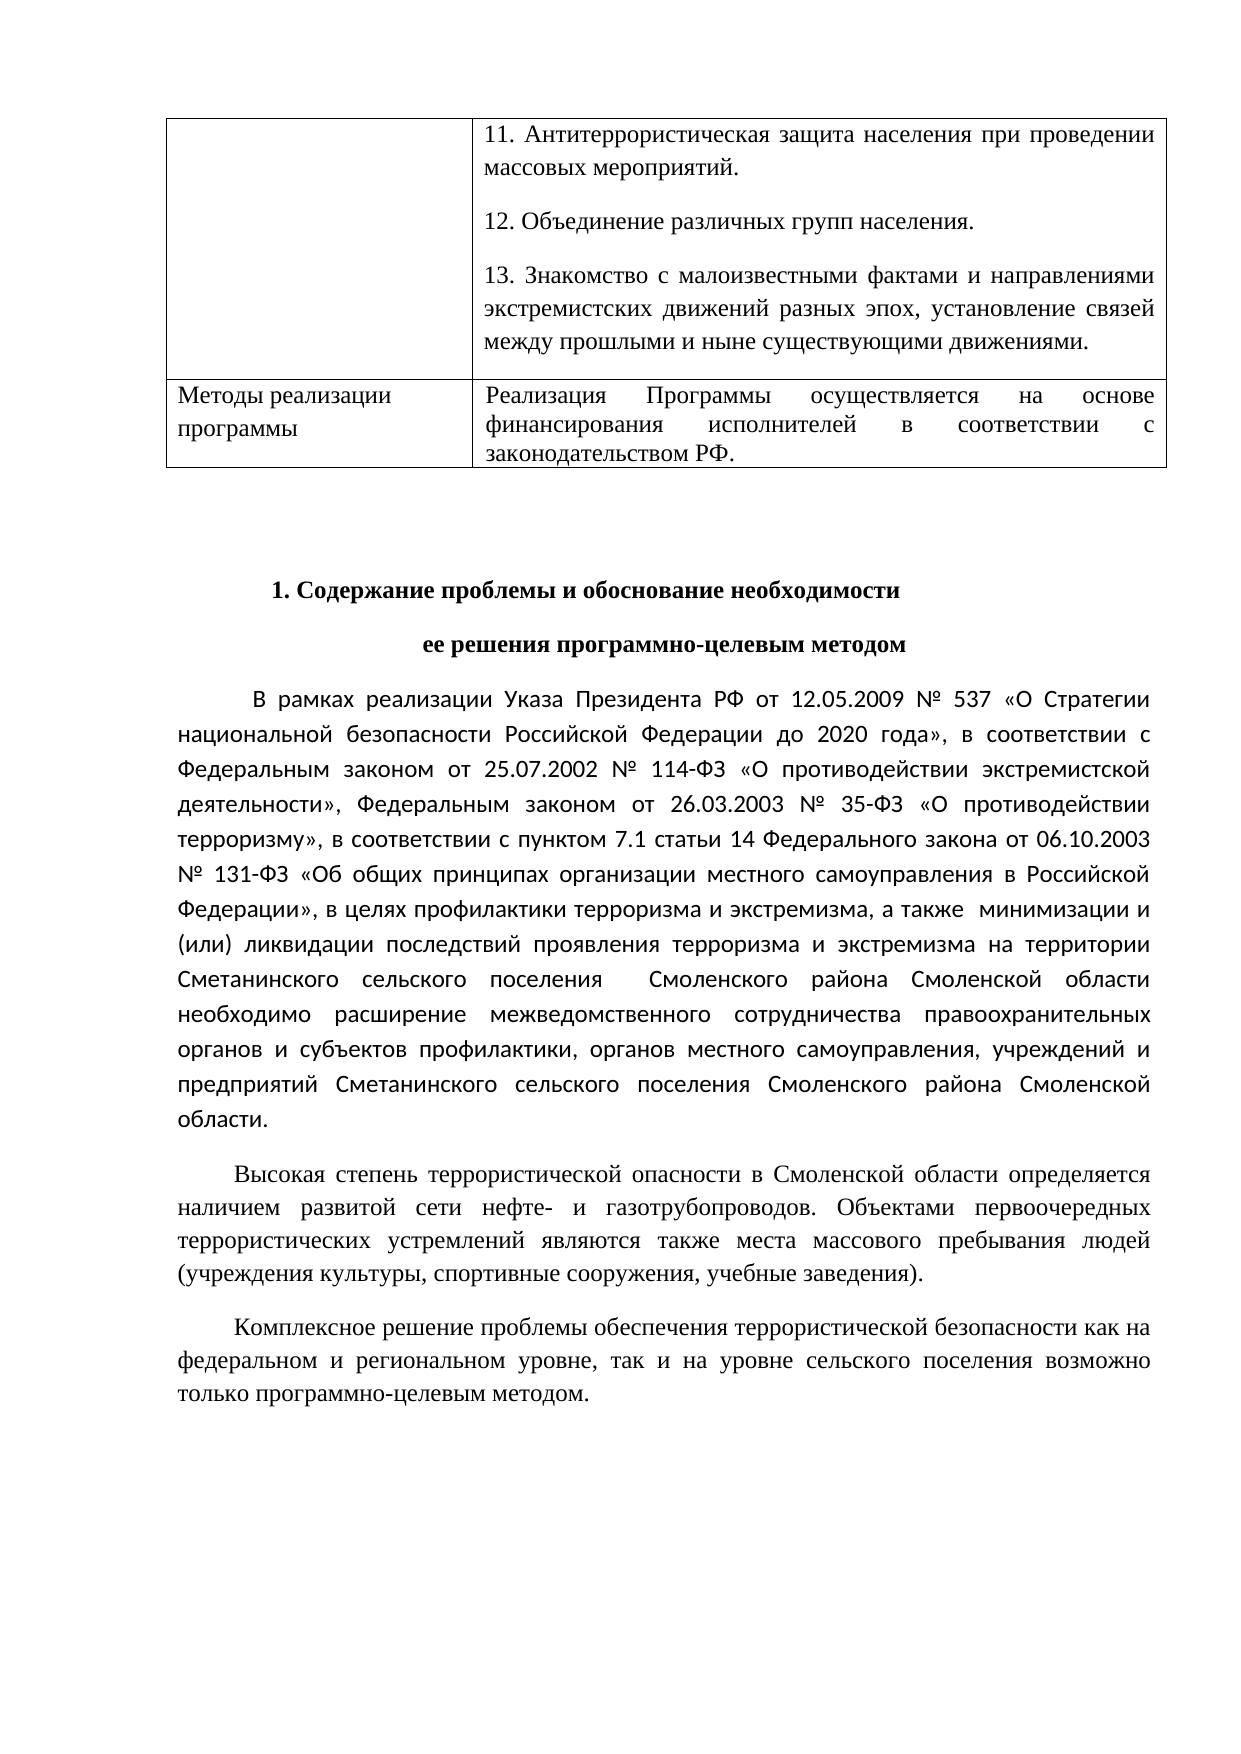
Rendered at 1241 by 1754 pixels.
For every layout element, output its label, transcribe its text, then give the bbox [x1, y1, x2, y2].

text В рамках реализации Указа Президента РФ от 12.05.2009 № 537 «О Стратегии национальной безопасности Российской Федерации до 2020 года», в соответствии с Федеральным законом от 25.07.2002 № 114-ФЗ «О противодействии экстремистской деятельности», Федеральным законом от 26.03.2003 № 35-ФЗ «О противодействии терроризму», в соответствии с пунктом 7.1 статьи 14 Федерального закона от 06.10.2003 № 131-ФЗ «Об общих принципах организации местного самоуправления в Российской Федерации», в целях профилактики терроризма и экстремизма, а также минимизации и (или) ликвидации последствий проявления терроризма и экстремизма на территории Сметанинского сельского поселения Смоленского района Смоленской области необходимо расширение межведомственного сотрудничества правоохранительных органов и субъектов профилактики, органов местного самоуправления, учреждений и предприятий Сметанинского сельского поселения Смоленского района Смоленской области. [177, 683, 1152, 1134]
text Высокая степень террористической опасности в Смоленской области определяется наличием развитой сети нефте- и газотрубопроводов. Объектами первоочередных террористических устремлений являются также места массового пребывания людей (учреждения культуры, спортивные сооружения, учебные заведения). [177, 1159, 1152, 1287]
text 1. Содержание проблемы и обоснование необходимости [177, 576, 1152, 604]
text Комплексное решение проблемы обеспечения террористической безопасности как на федеральном и региональном уровне, так и на уровне сельского поселения возможно только программно-целевым методом. [177, 1312, 1152, 1407]
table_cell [167, 119, 472, 379]
table_cell Реализация Программы осуществляется на основе финансирования исполнителей в соответствии с законодательством РФ. [473, 380, 1166, 467]
text ее решения программно-целевым методом [177, 629, 1152, 658]
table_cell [473, 119, 1166, 379]
table_cell Методы реализации программы [167, 380, 472, 467]
